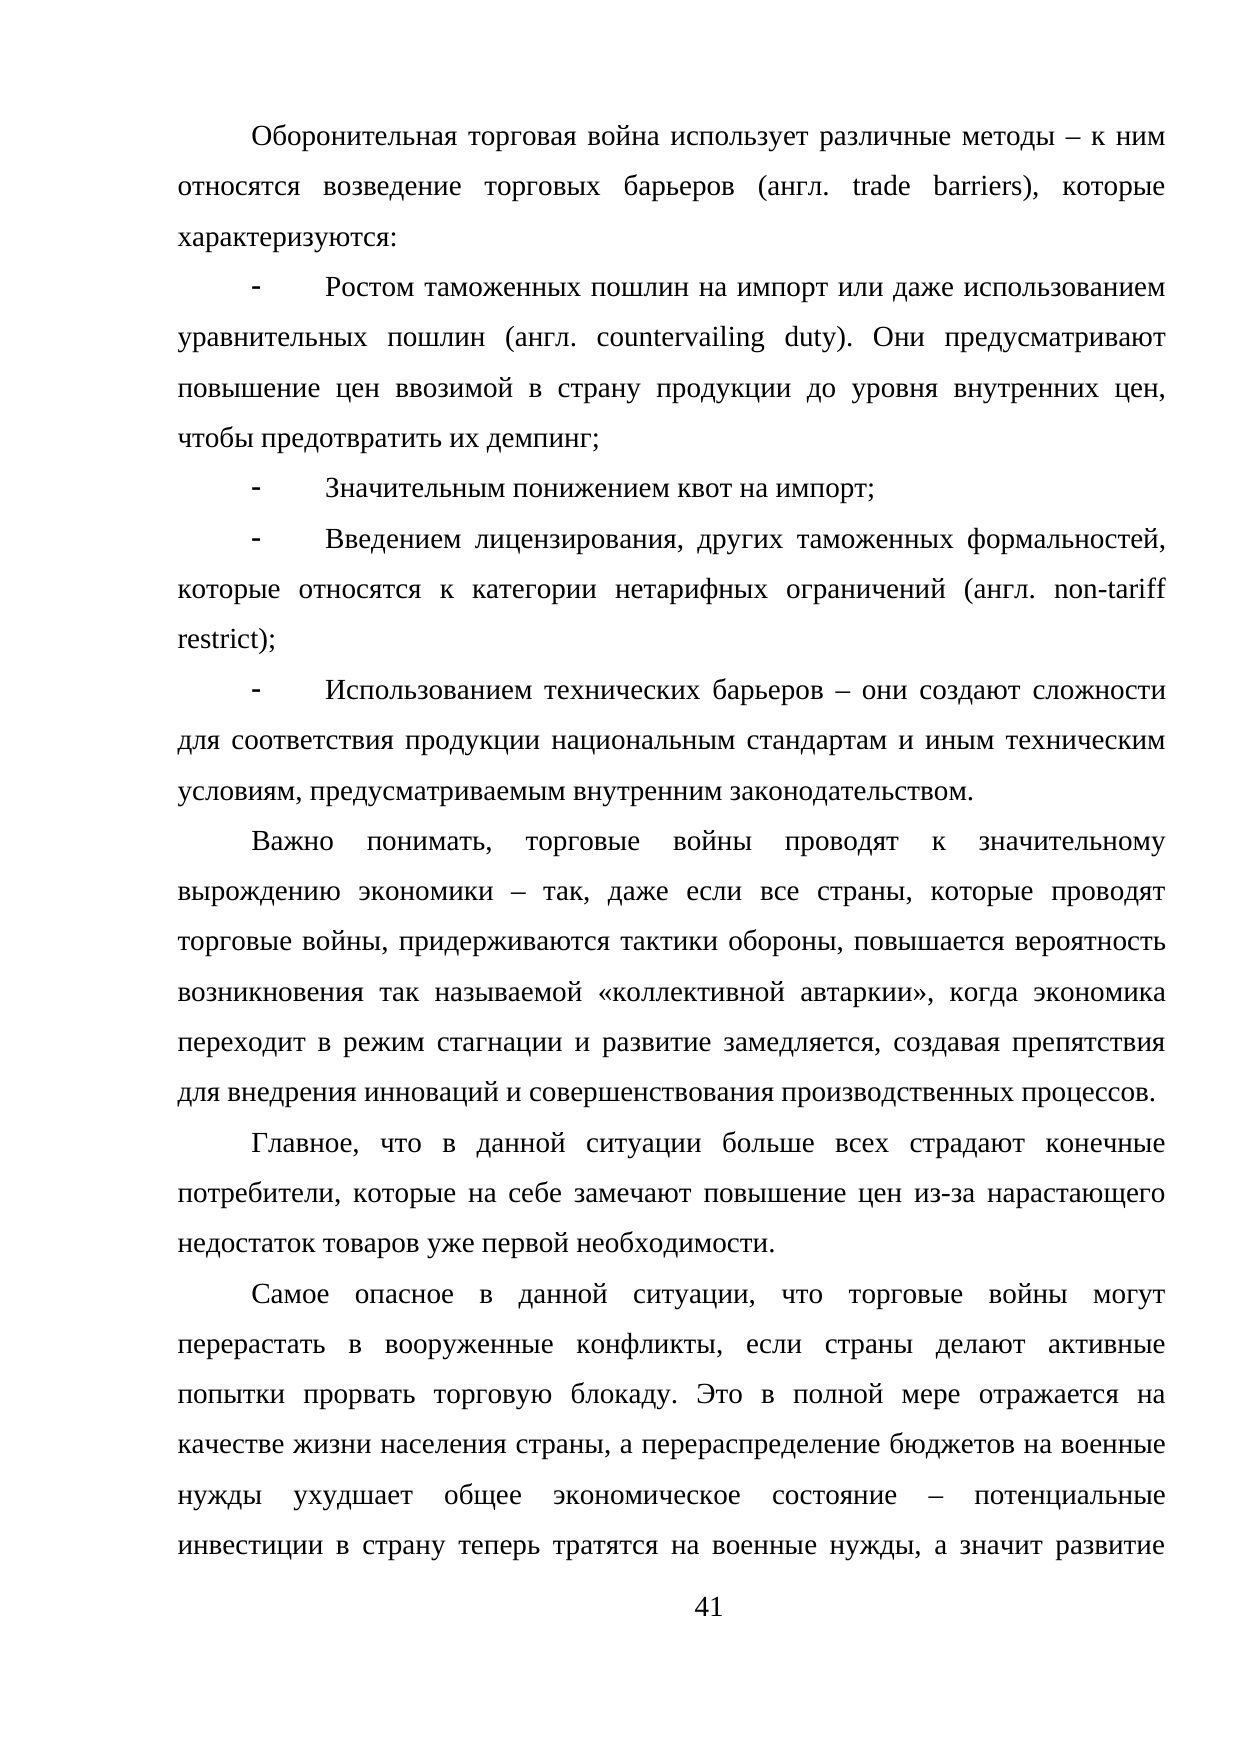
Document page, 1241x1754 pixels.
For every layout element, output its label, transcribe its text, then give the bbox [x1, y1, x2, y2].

text Оборонительная торговая война использует различные методы – к ним относятся возведение торговых барьеров (англ. trade barriers), которые характеризуются: [177, 118, 1167, 252]
text Главное, что в данной ситуации больше всех страдают конечные потребители, которые на себе замечают повышение цен из-за нарастающего недостаток товаров уже первой необходимости. [177, 1125, 1167, 1259]
list Использованием технических барьеров – они создают сложности для соответствия продукции национальным стандартам и иным техническим условиям, предусматриваемым внутренним законодательством. [177, 672, 1167, 806]
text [177, 1276, 1167, 1561]
text Важно понимать, торговые войны проводят к значительному вырождению экономики – так, даже если все страны, которые проводят торговые войны, придерживаются тактики обороны, повышается вероятность возникновения так называемой «коллективной автаркии», когда экономика переходит в режим стагнации и развитие замедляется, создавая препятствия для внедрения инноваций и совершенствования производственных процессов. [177, 823, 1167, 1108]
list Значительным понижением квот на импорт; [177, 470, 1167, 504]
list Ростом таможенных пошлин на импорт или даже использованием уравнительных пошлин (англ. сountervailing duty). Они предусматривают повышение цен ввозимой в страну продукции до уровня внутренних цен, чтобы предотвратить их демпинг; [177, 269, 1167, 454]
list Введением лицензирования, других таможенных формальностей, которые относятся к категории нетарифных ограничений (англ. non-tariff restrict); [177, 521, 1167, 655]
